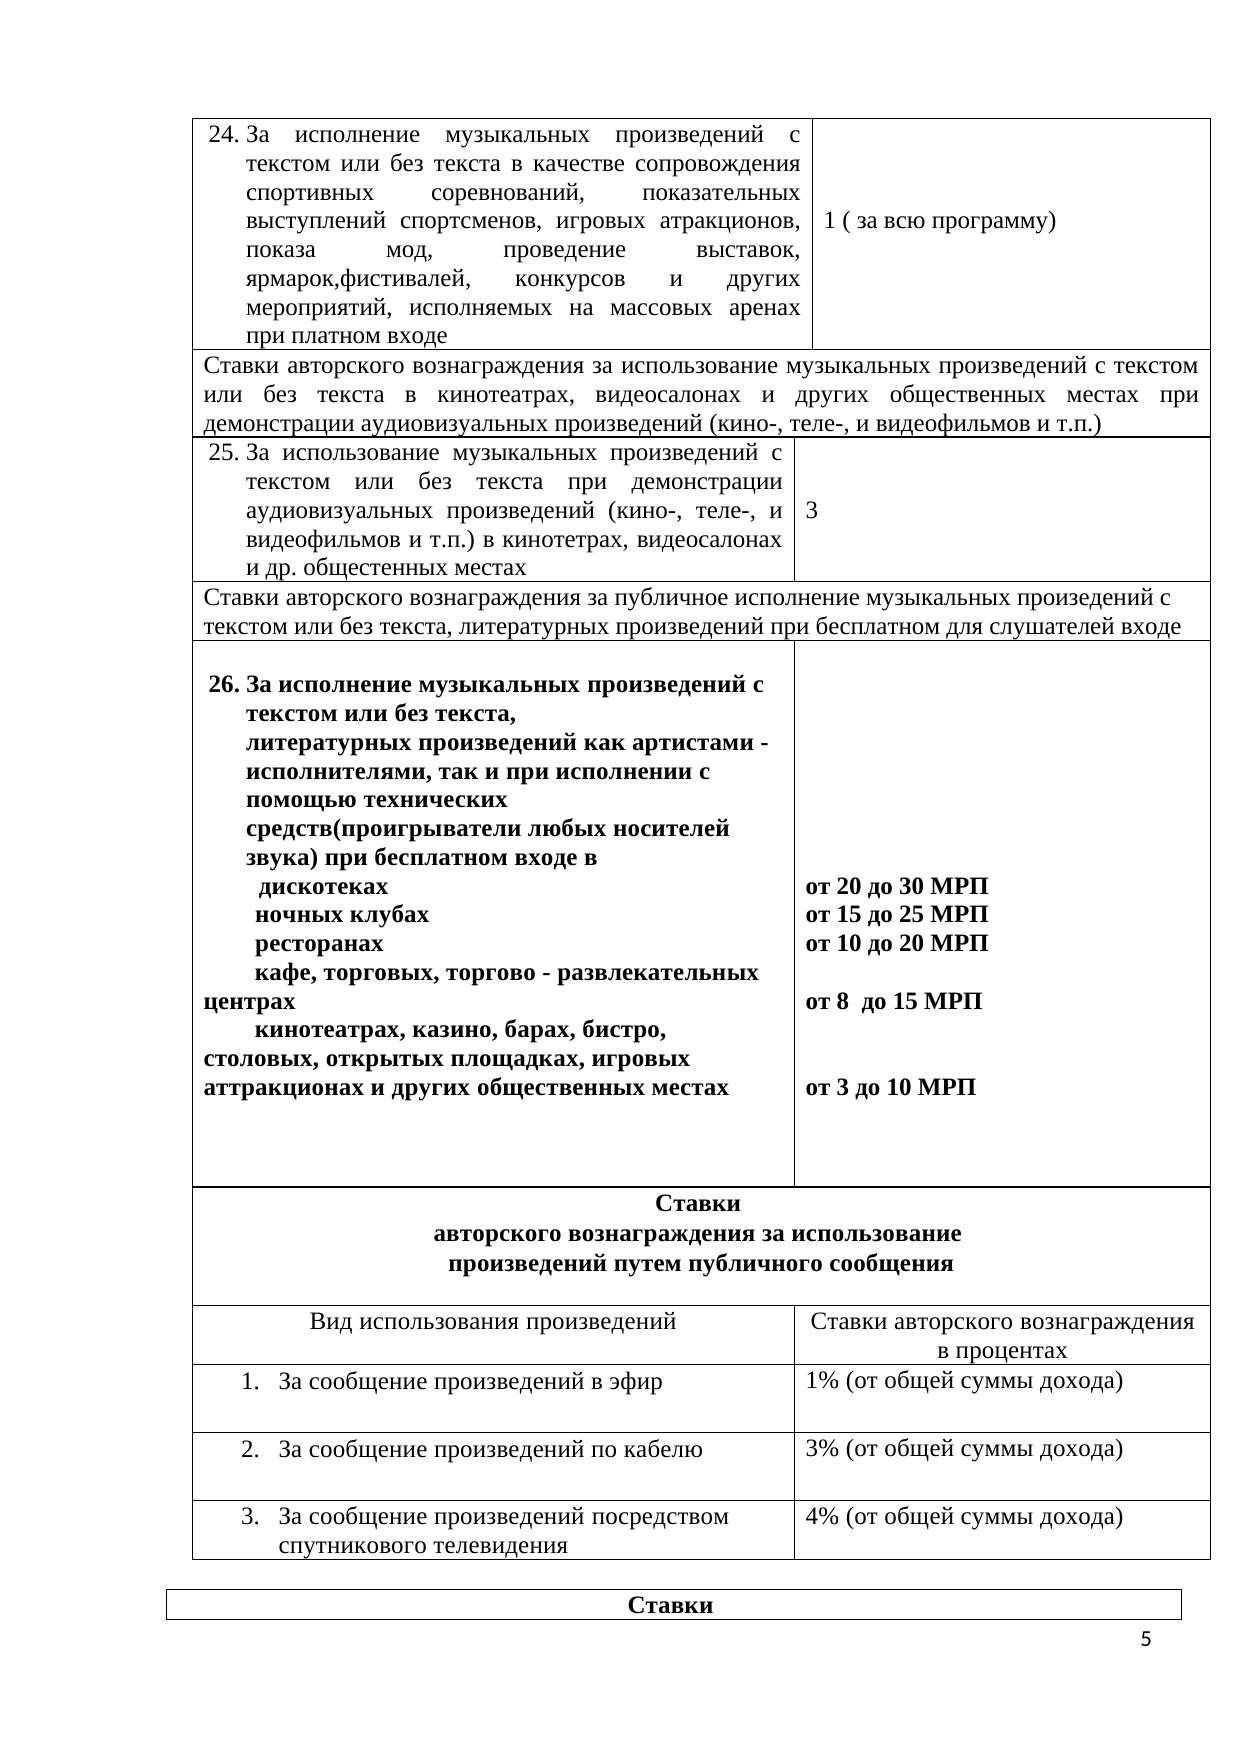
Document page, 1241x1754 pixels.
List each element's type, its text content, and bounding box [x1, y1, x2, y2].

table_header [167, 1590, 1181, 1619]
table_cell 1% (от общей суммы дохода) [795, 1365, 1210, 1432]
table_cell За исполнение музыкальных произведений с текстом или без текста, литературных произведений как артистами - исполнителями, так и при исполнении с помощью технических средств(проигрыватели любых носителей звука) при бесплатном входе в дискотеках ночных клубах ресторанах кафе, торговых, торгово - развлекательных центрах кинотеатрах, казино, барах, бистро, столовых, открытых площадках, игровых аттракционах и других общественных местах [193, 641, 794, 1186]
table_cell 3 [795, 438, 1210, 581]
table_cell Ставки авторского вознаграждения за публичное исполнение музыкальных произедений с текстом или без текста, литературных произведений при бесплатном для слушателей входе [193, 582, 1210, 640]
table_cell За использование музыкальных произведений с текстом или без текста при демонстрации аудиовизуальных произведений (кино-, теле-, и видеофильмов и т.п.) в кинотетрах, видеосалонах и др. общестенных местах [193, 438, 794, 581]
table_cell 4% (от общей суммы дохода) [795, 1501, 1210, 1559]
table_cell от 20 до 30 МРП от 15 до 25 МРП от 10 до 20 МРП от 8 до 15 МРП от 3 до 10 МРП [795, 641, 1210, 1186]
table_cell За сообщение произведений посредством спутникового телевидения [193, 1501, 794, 1559]
table_cell За сообщение произведений в эфир [193, 1365, 794, 1432]
table_cell За сообщение произведений по кабелю [193, 1433, 794, 1500]
table_cell Ставки авторского вознаграждения за использование произведений путем публичного сообщения [193, 1188, 1210, 1305]
table_cell Вид использования произведений [193, 1306, 794, 1364]
table_cell 3% (от общей суммы дохода) [795, 1433, 1210, 1500]
table_cell Ставки авторского вознаграждения в процентах [795, 1306, 1210, 1364]
table_cell За исполнение музыкальных произведений с текстом или без текста в качестве сопровождения спортивных соревнований, показательных выступлений спортсменов, игровых атракционов, показа мод, проведение выставок, ярмарок,фистивалей, конкурсов и других мероприятий, исполняемых на массовых аренах при платном входе [193, 119, 812, 349]
table_cell Ставки авторского вознаграждения за использование музыкальных произведений с текстом или без текста в кинотеатрах, видеосалонах и других общественных местах при демонстрации аудиовизуальных произведений (кино-, теле-, и видеофильмов и т.п.) [193, 350, 1210, 436]
table_cell 1 ( за всю программу) [813, 119, 1210, 349]
